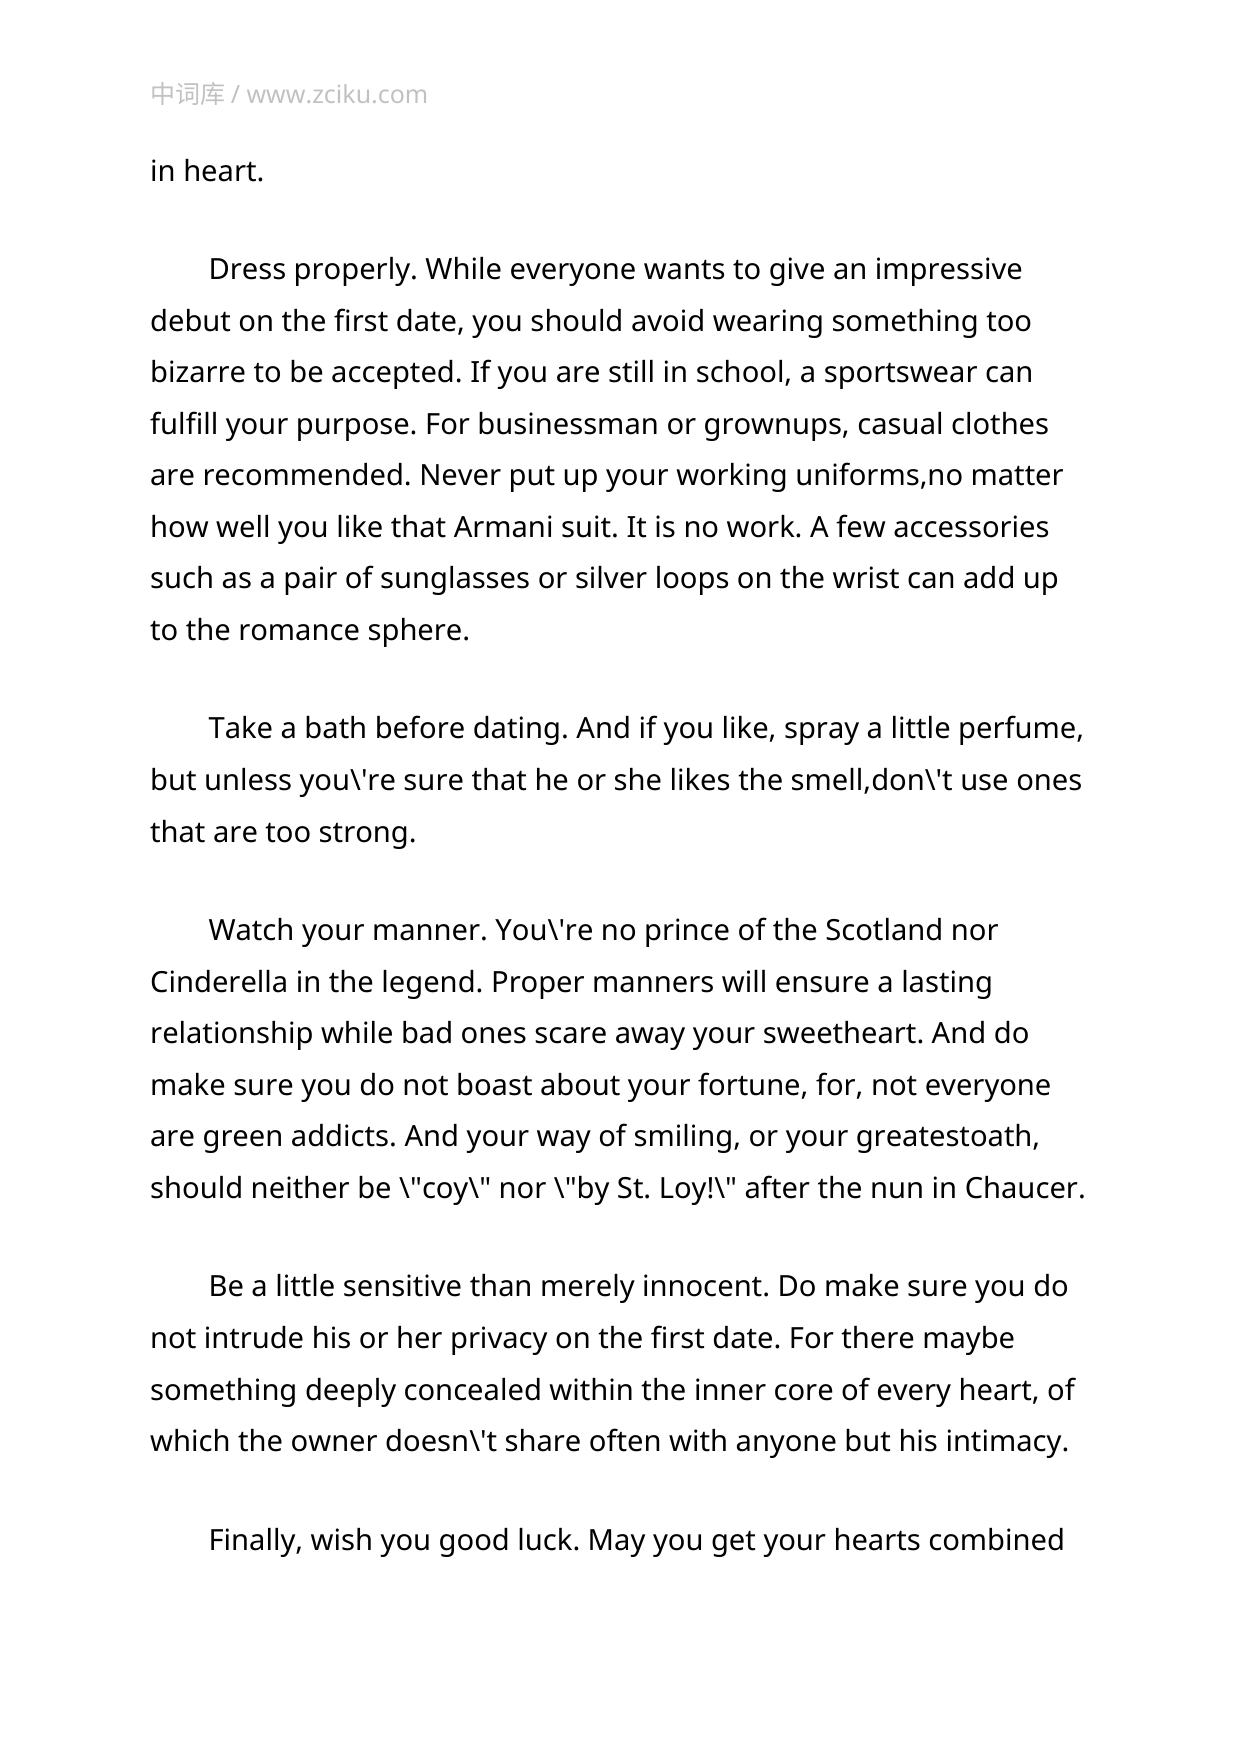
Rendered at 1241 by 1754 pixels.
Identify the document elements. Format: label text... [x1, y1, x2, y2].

text Be a little sensitive than merely innocent. Do make sure you do not intrude his or her privacy on the first date. For there maybe something deeply concealed within the inner core of every heart, of which the owner doesn\'t share often with anyone but his intimacy. [150, 1266, 1090, 1460]
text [150, 1519, 1090, 1558]
text Watch your manner. You\'re no prince of the Scotland nor Cinderella in the legend. Proper manners will ensure a lasting relationship while bad ones scare away your sweetheart. And do make sure you do not boast about your fortune, for, not everyone are green addicts. And your way of smiling, or your greatestoath, should neither be \"coy\" nor \"by St. Loy!\" after the nun in Chaucer. [150, 909, 1090, 1207]
text Dress properly. While everyone wants to give an impressive debut on the first date, you should avoid wearing something too bizarre to be accepted. If you are still in school, a sportswear can fulfill your purpose. For businessman or grownups, casual clothes are recommended. Never put up your working uniforms,no matter how well you like that Armani suit. It is no work. A few accessories such as a pair of sunglasses or silver loops on the wrist can add up to the romance sphere. [150, 248, 1090, 649]
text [150, 150, 1090, 190]
text Take a bath before dating. And if you like, spray a little perfume, but unless you\'re sure that he or she likes the smell,don\'t use ones that are too strong. [150, 708, 1090, 851]
